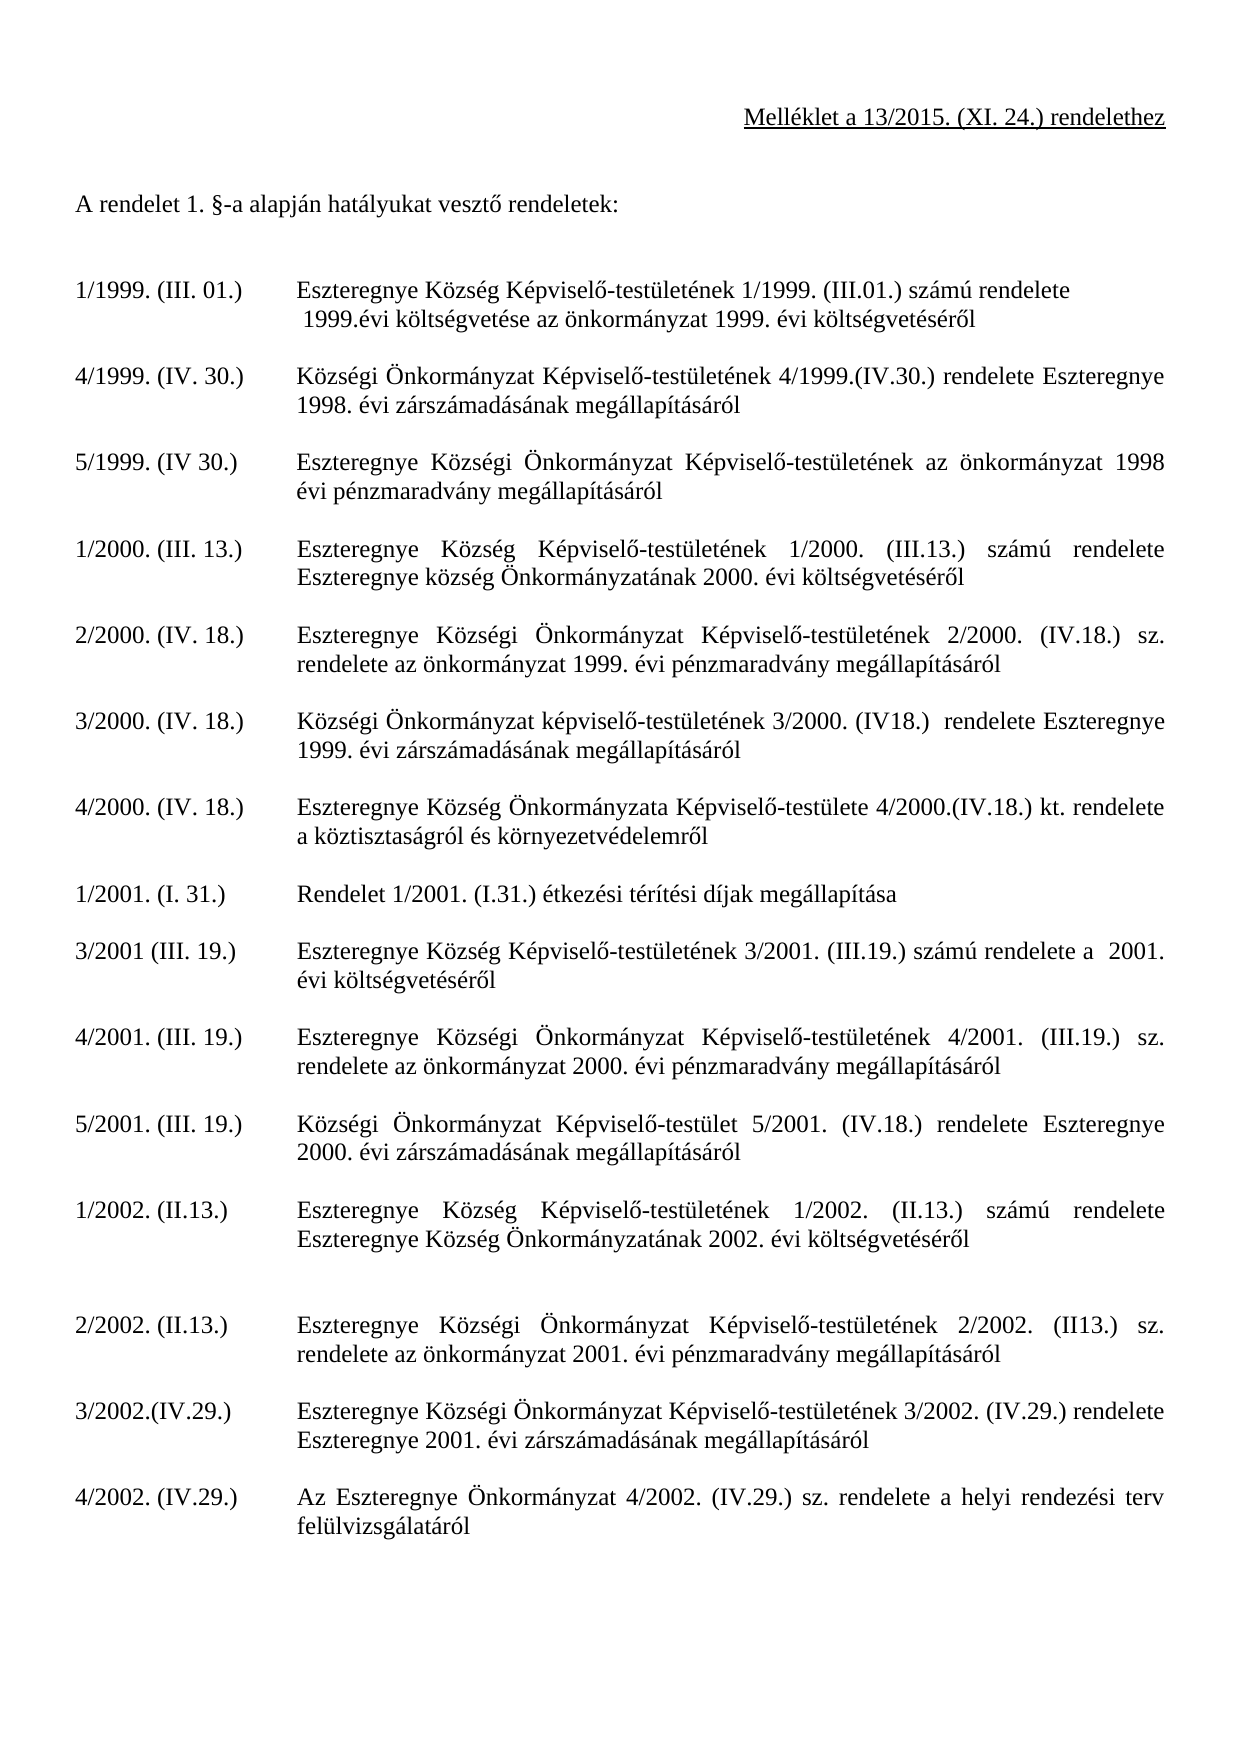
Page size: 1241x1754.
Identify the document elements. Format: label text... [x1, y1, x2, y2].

text 1/2000. (III. 13.) Eszteregnye Község Képviselő-testületének 1/2000. (III.13.) számú rendelete Eszteregnye község Önkormányzatának 2000. évi költségvetéséről [75, 534, 1165, 591]
text 3/2001 (III. 19.) Eszteregnye Község Képviselő-testületének 3/2001. (III.19.) számú rendelete a 2001. évi költségvetéséről [75, 936, 1165, 994]
text 3/2002.(IV.29.) Eszteregnye Községi Önkormányzat Képviselő-testületének 3/2002. (IV.29.) rendelete Eszteregnye 2001. évi zárszámadásának megállapításáról [75, 1396, 1165, 1454]
text 4/1999. (IV. 30.) Községi Önkormányzat Képviselő-testületének 4/1999.(IV.30.) rendelete Eszteregnye 1998. évi zárszámadásának megállapításáról [75, 361, 1165, 419]
text 4/2002. (IV.29.) Az Eszteregnye Önkormányzat 4/2002. (IV.29.) sz. rendelete a helyi rendezési terv felülvizsgálatáról [75, 1482, 1165, 1540]
text 4/2000. (IV. 18.) Eszteregnye Község Önkormányzata Képviselő-testülete 4/2000.(IV.18.) kt. rendelete a köztisztaságról és környezetvédelemről [75, 792, 1165, 850]
text 2/2000. (IV. 18.) Eszteregnye Községi Önkormányzat Képviselő-testületének 2/2000. (IV.18.) sz. rendelete az önkormányzat 1999. évi pénzmaradvány megállapításáról [75, 620, 1165, 677]
text 3/2000. (IV. 18.) Községi Önkormányzat képviselő-testületének 3/2000. (IV18.) rendelete Eszteregnye 1999. évi zárszámadásának megállapításáról [75, 706, 1165, 764]
text 2/2002. (II.13.) Eszteregnye Községi Önkormányzat Képviselő-testületének 2/2002. (II13.) sz. rendelete az önkormányzat 2001. évi pénzmaradvány megállapításáról [75, 1310, 1165, 1367]
text Melléklet a 13/2015. (XI. 24.) rendelethez [75, 102, 1165, 131]
text 1/2001. (I. 31.) Rendelet 1/2001. (I.31.) étkezési térítési díjak megállapítása [75, 879, 1165, 907]
text 4/2001. (III. 19.) Eszteregnye Községi Önkormányzat Képviselő-testületének 4/2001. (III.19.) sz. rendelete az önkormányzat 2000. évi pénzmaradvány megállapításáról [75, 1022, 1165, 1080]
text 1999.évi költségvetése az önkormányzat 1999. évi költségvetéséről [222, 304, 1165, 332]
text A rendelet 1. §-a alapján hatályukat vesztő rendeletek: [75, 189, 1165, 217]
text 1/1999. (III. 01.) Eszteregnye Község Képviselő-testületének 1/1999. (III.01.) számú rendelete [75, 275, 1165, 304]
text 5/1999. (IV 30.) Eszteregnye Községi Önkormányzat Képviselő-testületének az önkormányzat 1998 évi pénzmaradvány megállapításáról [75, 447, 1165, 505]
text 5/2001. (III. 19.) Községi Önkormányzat Képviselő-testület 5/2001. (IV.18.) rendelete Eszteregnye 2000. évi zárszámadásának megállapításáról [75, 1109, 1165, 1166]
text 1/2002. (II.13.) Eszteregnye Község Képviselő-testületének 1/2002. (II.13.) számú rendelete Eszteregnye Község Önkormányzatának 2002. évi költségvetéséről [75, 1195, 1165, 1252]
